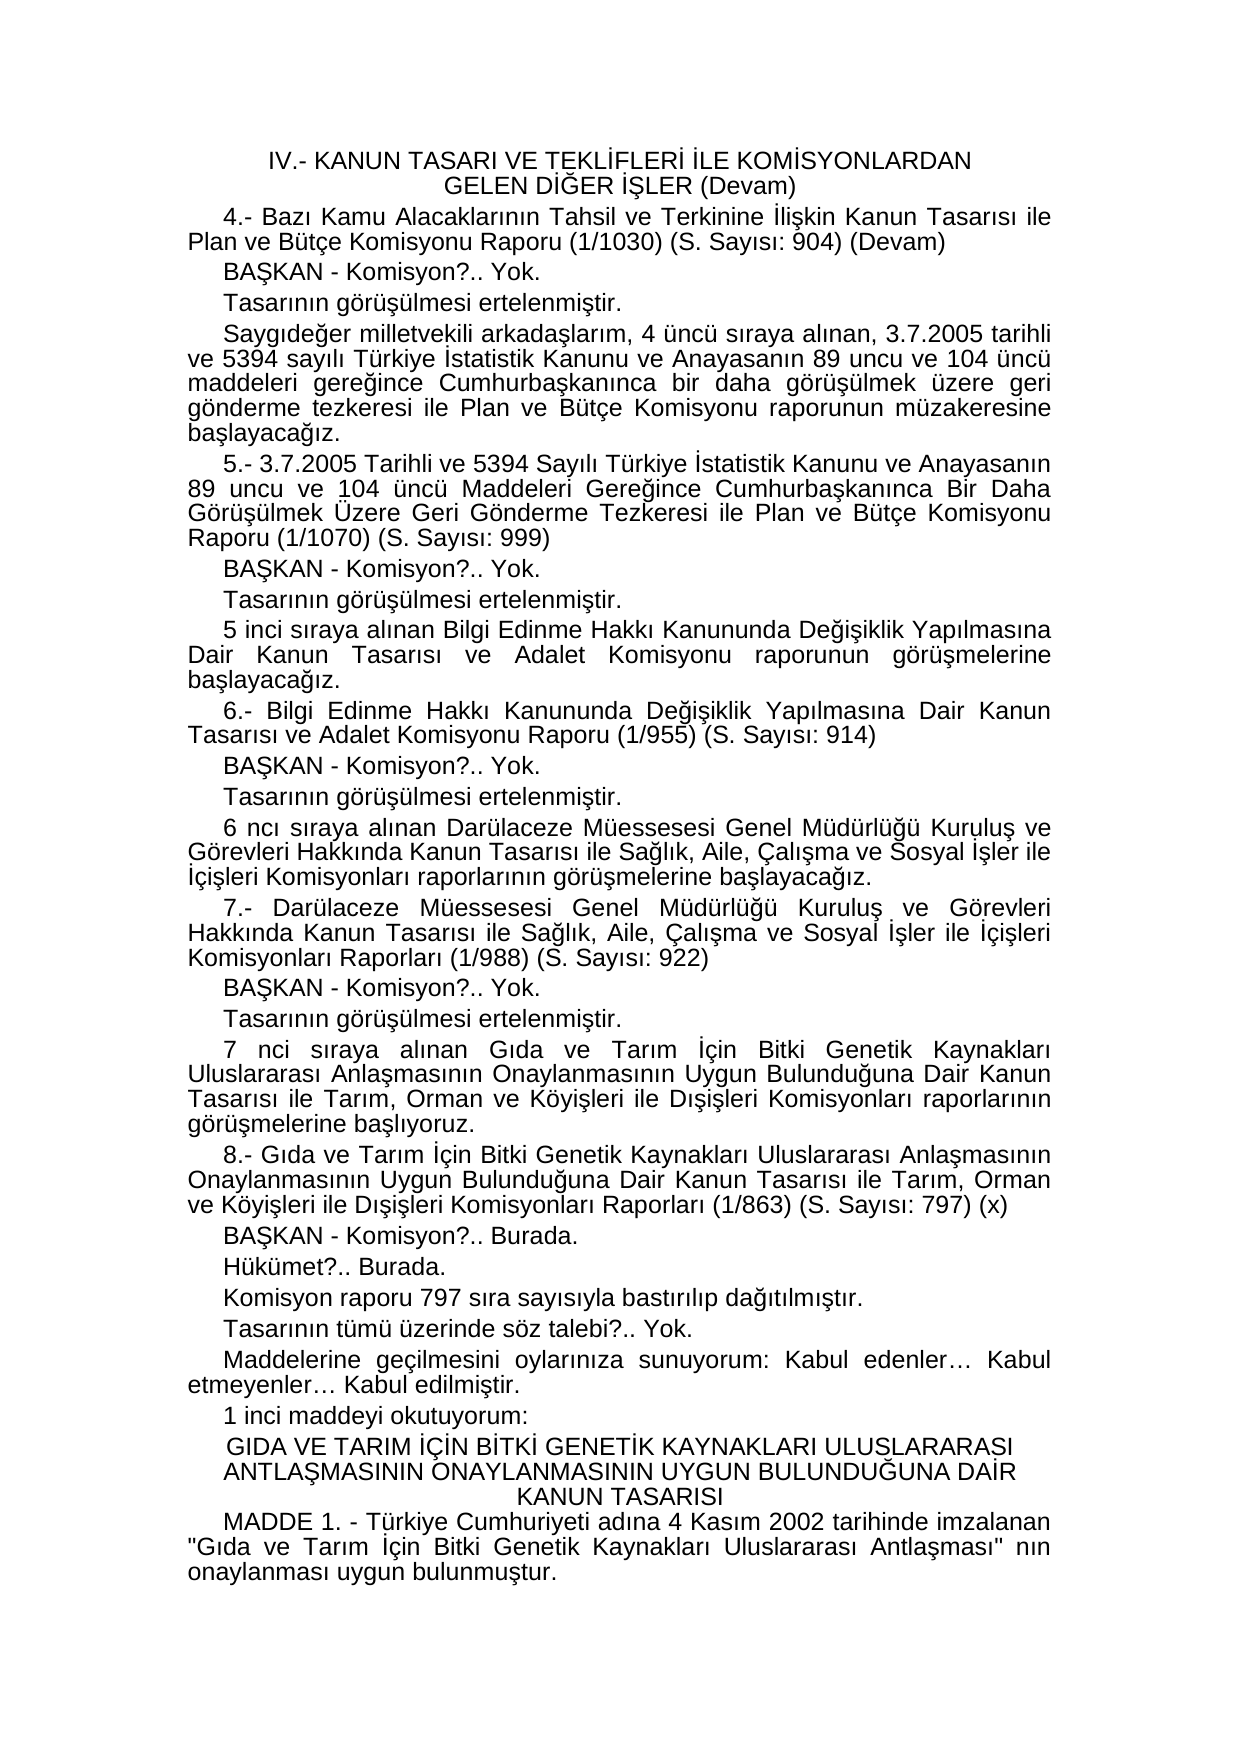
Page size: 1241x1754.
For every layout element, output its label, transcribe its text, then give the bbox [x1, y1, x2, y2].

text BAŞKAN - Komisyon?.. Yok. [187, 977, 1053, 1002]
text BAŞKAN - Komisyon?.. Burada. [187, 1224, 1053, 1249]
text Maddelerine geçilmesini oylarınıza sunuyorum: Kabul edenler… Kabul etmeyenler… Kabul edilmiştir. [187, 1348, 1053, 1398]
text GIDA VE TARIM İÇİN BİTKİ GENETİK KAYNAKLARI ULUSLARARASI ANTLAŞMASININ ONAYLANMASININ UYGUN BULUNDUĞUNA DAİR KANUN TASARISI [187, 1435, 1053, 1510]
text BAŞKAN - Komisyon?.. Yok. [187, 557, 1053, 582]
text Tasarının görüşülmesi ertelenmiştir. [187, 786, 1053, 810]
text Tasarının tümü üzerinde söz talebi?.. Yok. [187, 1317, 1053, 1342]
text 5.- 3.7.2005 Tarihli ve 5394 Sayılı Türkiye İstatistik Kanunu ve Anayasanın 89 uncu ve 104 üncü Maddeleri Gereğince Cumhurbaşkanınca Bir Daha Görüşülmek Üzere Geri Gönderme Tezkeresi ile Plan ve Bütçe Komisyonu Raporu (1/1070) (S. Sayısı: 999) [187, 452, 1053, 552]
text BAŞKAN - Komisyon?.. Yok. [187, 755, 1053, 779]
text IV.- KANUN TASARI VE TEKLİFLERİ İLE KOMİSYONLARDAN [187, 150, 1053, 175]
text Tasarının görüşülmesi ertelenmiştir. [187, 1008, 1053, 1032]
text 5 inci sıraya alınan Bilgi Edinme Hakkı Kanununda Değişiklik Yapılmasına Dair Kanun Tasarısı ve Adalet Komisyonu raporunun görüşmelerine başlayacağız. [187, 619, 1053, 693]
text Komisyon raporu 797 sıra sayısıyla bastırılıp dağıtılmıştır. [187, 1286, 1053, 1311]
text 6.- Bilgi Edinme Hakkı Kanununda Değişiklik Yapılmasına Dair Kanun Tasarısı ve Adalet Komisyonu Raporu (1/955) (S. Sayısı: 914) [187, 699, 1053, 749]
text 7 nci sıraya alınan Gıda ve Tarım İçin Bitki Genetik Kaynakları Uluslararası Anlaşmasının Onaylanmasının Uygun Bulunduğuna Dair Kanun Tasarısı ile Tarım, Orman ve Köyişleri ile Dışişleri Komisyonları raporlarının görüşmelerine başlıyoruz. [187, 1038, 1053, 1137]
text 7.- Darülaceze Müessesesi Genel Müdürlüğü Kuruluş ve Görevleri Hakkında Kanun Tasarısı ile Sağlık, Aile, Çalışma ve Sosyal İşler ile İçişleri Komisyonları Raporları (1/988) (S. Sayısı: 922) [187, 897, 1053, 971]
text 4.- Bazı Kamu Alacaklarının Tahsil ve Terkinine İlişkin Kanun Tasarısı ile Plan ve Bütçe Komisyonu Raporu (1/1030) (S. Sayısı: 904) (Devam) [187, 206, 1053, 255]
text 6 ncı sıraya alınan Darülaceze Müessesesi Genel Müdürlüğü Kuruluş ve Görevleri Hakkında Kanun Tasarısı ile Sağlık, Aile, Çalışma ve Sosyal İşler ile İçişleri Komisyonları raporlarının görüşmelerine başlayacağız. [187, 816, 1053, 891]
text 8.- Gıda ve Tarım İçin Bitki Genetik Kaynakları Uluslararası Anlaşmasının Onaylanmasının Uygun Bulunduğuna Dair Kanun Tasarısı ile Tarım, Orman ve Köyişleri ile Dışişleri Komisyonları Raporları (1/863) (S. Sayısı: 797) (x) [187, 1143, 1053, 1218]
text Tasarının görüşülmesi ertelenmiştir. [187, 588, 1053, 613]
text Saygıdeğer milletvekili arkadaşlarım, 4 üncü sıraya alınan, 3.7.2005 tarihli ve 5394 sayılı Türkiye İstatistik Kanunu ve Anayasanın 89 uncu ve 104 üncü maddeleri gereğince Cumhurbaşkanınca bir daha görüşülmek üzere geri gönderme tezkeresi ile Plan ve Bütçe Komisyonu raporunun müzakeresine başlayacağız. [187, 322, 1053, 446]
text 1 inci maddeyi okutuyorum: [187, 1404, 1053, 1429]
text Tasarının görüşülmesi ertelenmiştir. [187, 292, 1053, 317]
text Hükümet?.. Burada. [187, 1255, 1053, 1280]
text GELEN DİĞER İŞLER (Devam) [187, 175, 1053, 199]
text BAŞKAN - Komisyon?.. Yok. [187, 261, 1053, 286]
text MADDE 1. - Türkiye Cumhuriyeti adına 4 Kasım 2002 tarihinde imzalanan "Gıda ve Tarım İçin Bitki Genetik Kaynakları Uluslararası Antlaşması" nın onaylanması uygun bulunmuştur. [187, 1510, 1053, 1585]
